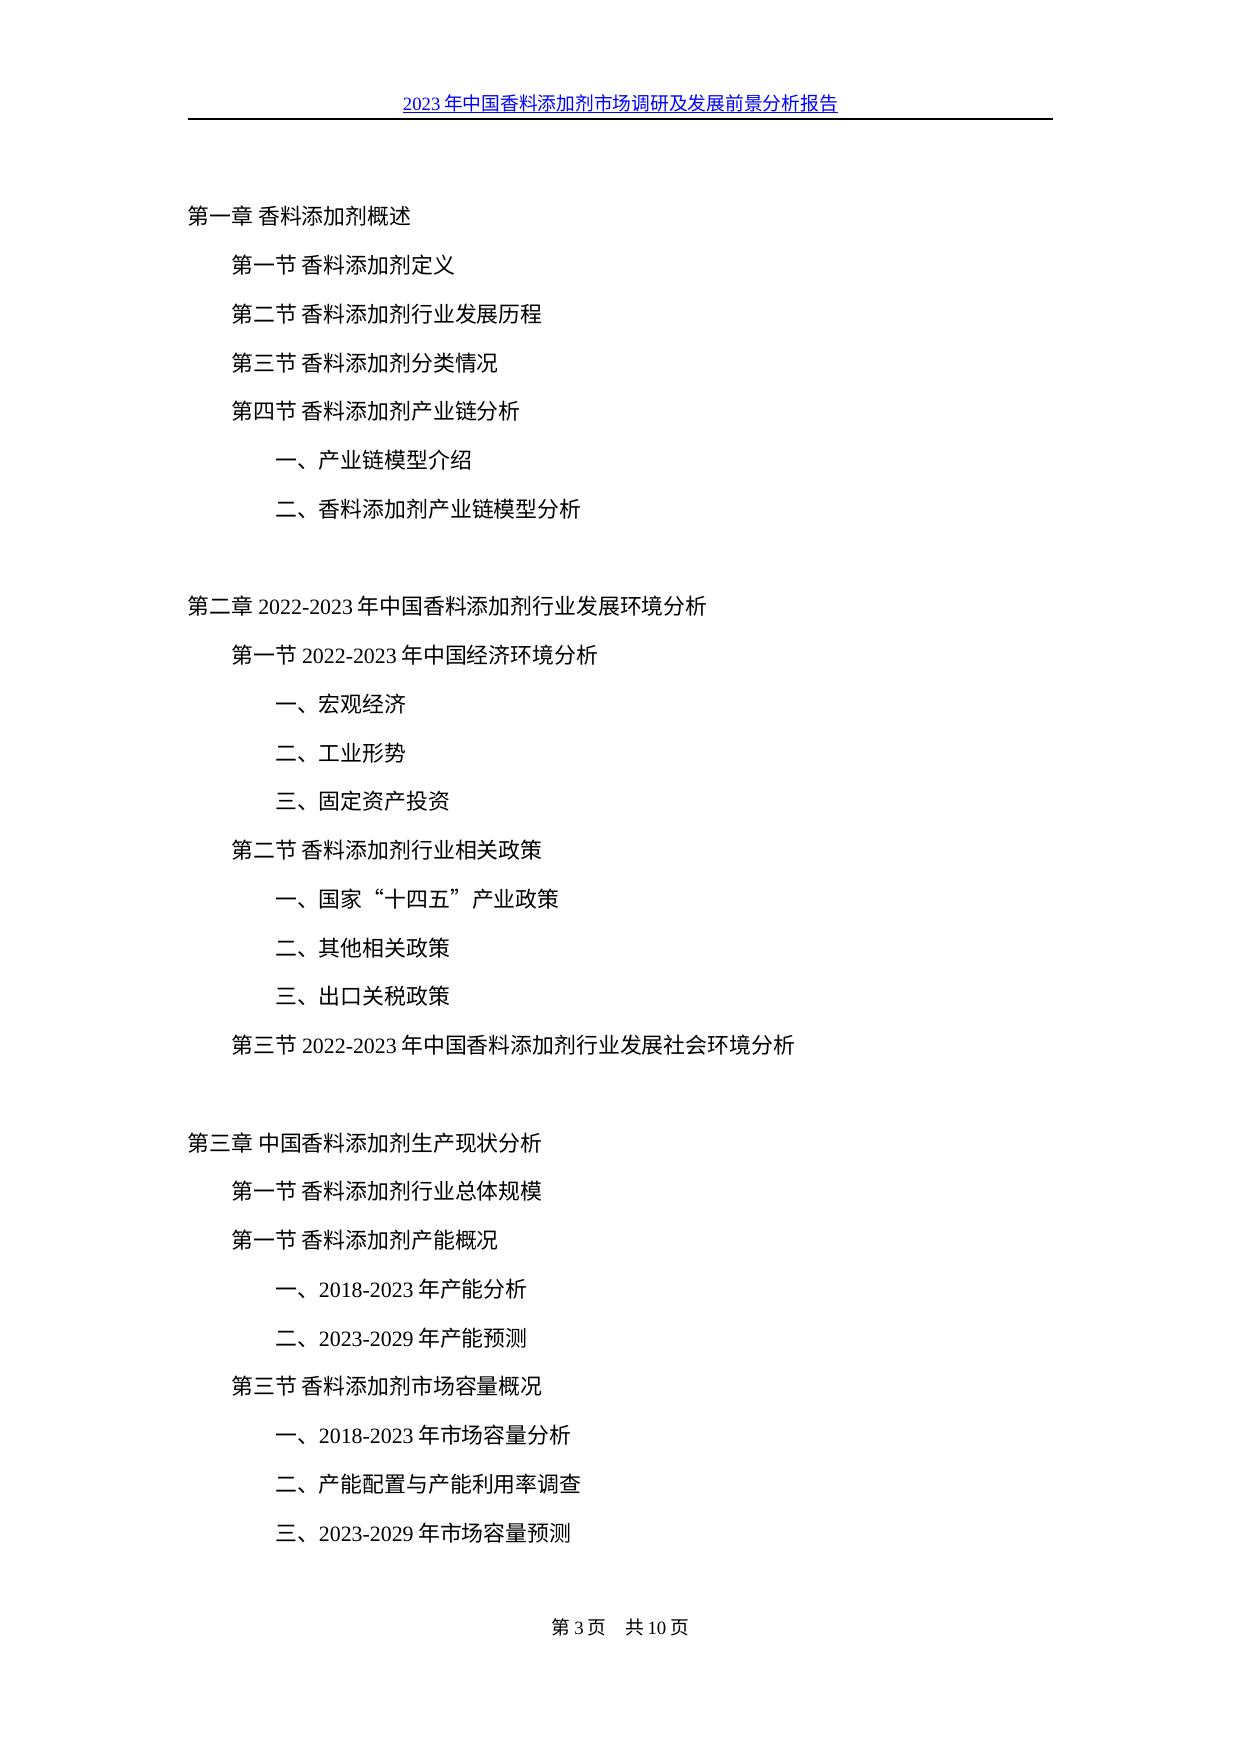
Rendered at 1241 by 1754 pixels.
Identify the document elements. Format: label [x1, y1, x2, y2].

text [187, 150, 1053, 1548]
